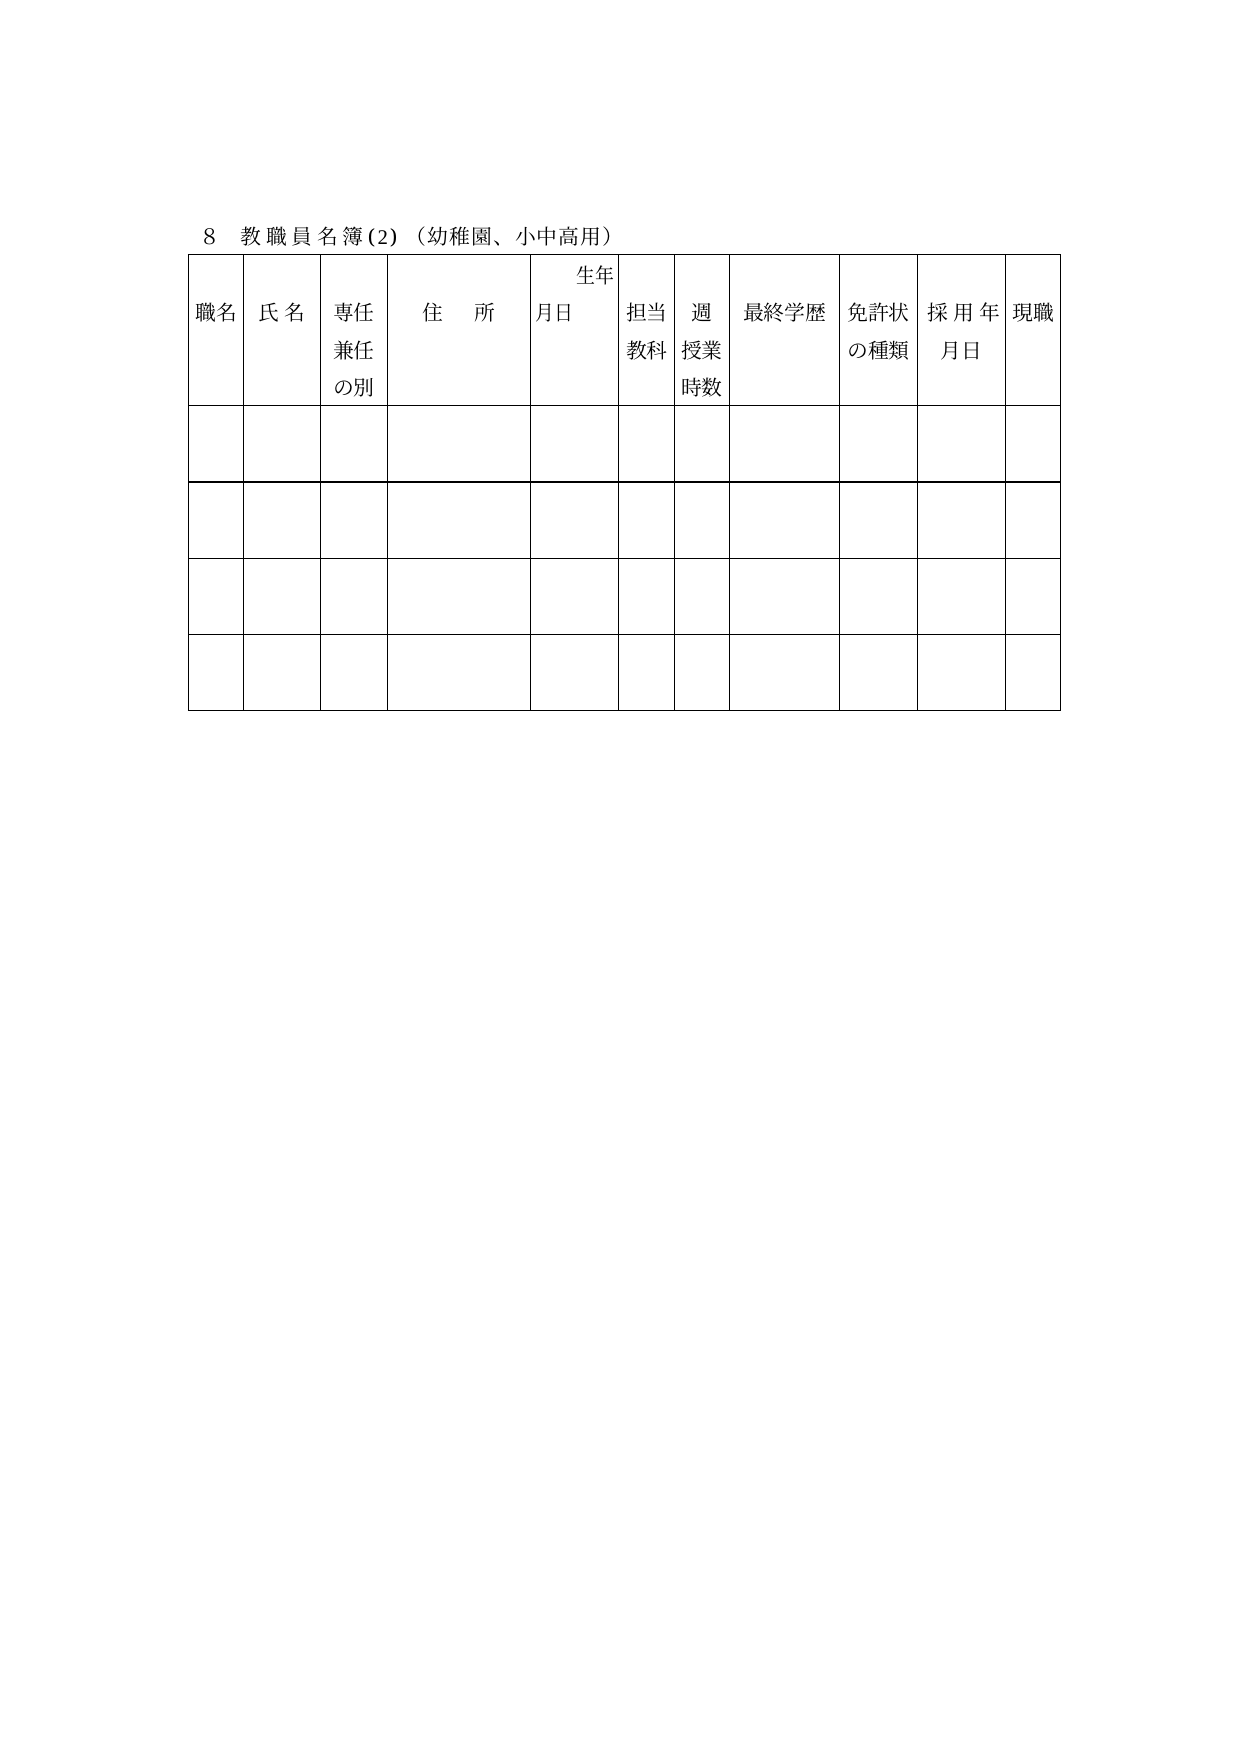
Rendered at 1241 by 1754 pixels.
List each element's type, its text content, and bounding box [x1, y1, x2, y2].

table_header 住 所 [388, 255, 530, 405]
table_cell [531, 483, 618, 557]
table_cell [1006, 635, 1060, 709]
table_cell [730, 406, 839, 481]
table_cell [531, 635, 618, 709]
table_cell [840, 483, 917, 557]
table_cell [531, 406, 618, 481]
table_cell [675, 635, 729, 709]
table_cell [675, 483, 729, 557]
table_cell [675, 559, 729, 633]
table_header 最終学歴 [730, 255, 839, 405]
table_header 専任 兼任 の別 [321, 255, 387, 405]
table_cell [388, 635, 530, 709]
table_header 生年月日 [531, 255, 618, 405]
table_cell [388, 483, 530, 557]
table_cell [244, 559, 320, 633]
table_cell [1006, 559, 1060, 633]
table_cell [321, 483, 387, 557]
table_cell [189, 406, 243, 481]
table_cell [244, 635, 320, 709]
table_header 免許状の種類 [840, 255, 917, 405]
table_cell [840, 406, 917, 481]
table_cell [730, 483, 839, 557]
table_cell [840, 559, 917, 633]
table_cell [189, 559, 243, 633]
table_cell [730, 635, 839, 709]
table_cell [918, 635, 1005, 709]
table_cell [918, 406, 1005, 481]
table_cell [321, 559, 387, 633]
table_cell [619, 406, 674, 481]
table_cell [189, 635, 243, 709]
table_header 職名 [189, 255, 243, 405]
table_cell [1006, 483, 1060, 557]
text ８ 教職員名簿(2) （幼稚園、小中高用） [177, 217, 1063, 254]
table_cell [840, 635, 917, 709]
table_cell [619, 559, 674, 633]
table_cell [388, 406, 530, 481]
table_cell [1006, 406, 1060, 481]
table_header 氏 名 [244, 255, 320, 405]
table_cell [388, 559, 530, 633]
table_cell [730, 559, 839, 633]
table_cell [244, 406, 320, 481]
table_cell [675, 406, 729, 481]
table_cell [918, 559, 1005, 633]
table_cell [321, 406, 387, 481]
table_header 週 授業時数 [675, 255, 729, 405]
table_cell [189, 483, 243, 557]
table_header 採 用 年月日 [918, 255, 1005, 405]
table_cell [619, 483, 674, 557]
table_header 担当 教科 [619, 255, 674, 405]
table_cell [531, 559, 618, 633]
table_cell [918, 483, 1005, 557]
table_cell [619, 635, 674, 709]
table_cell [321, 635, 387, 709]
table_cell [244, 483, 320, 557]
table_header 現職 [1006, 255, 1060, 405]
